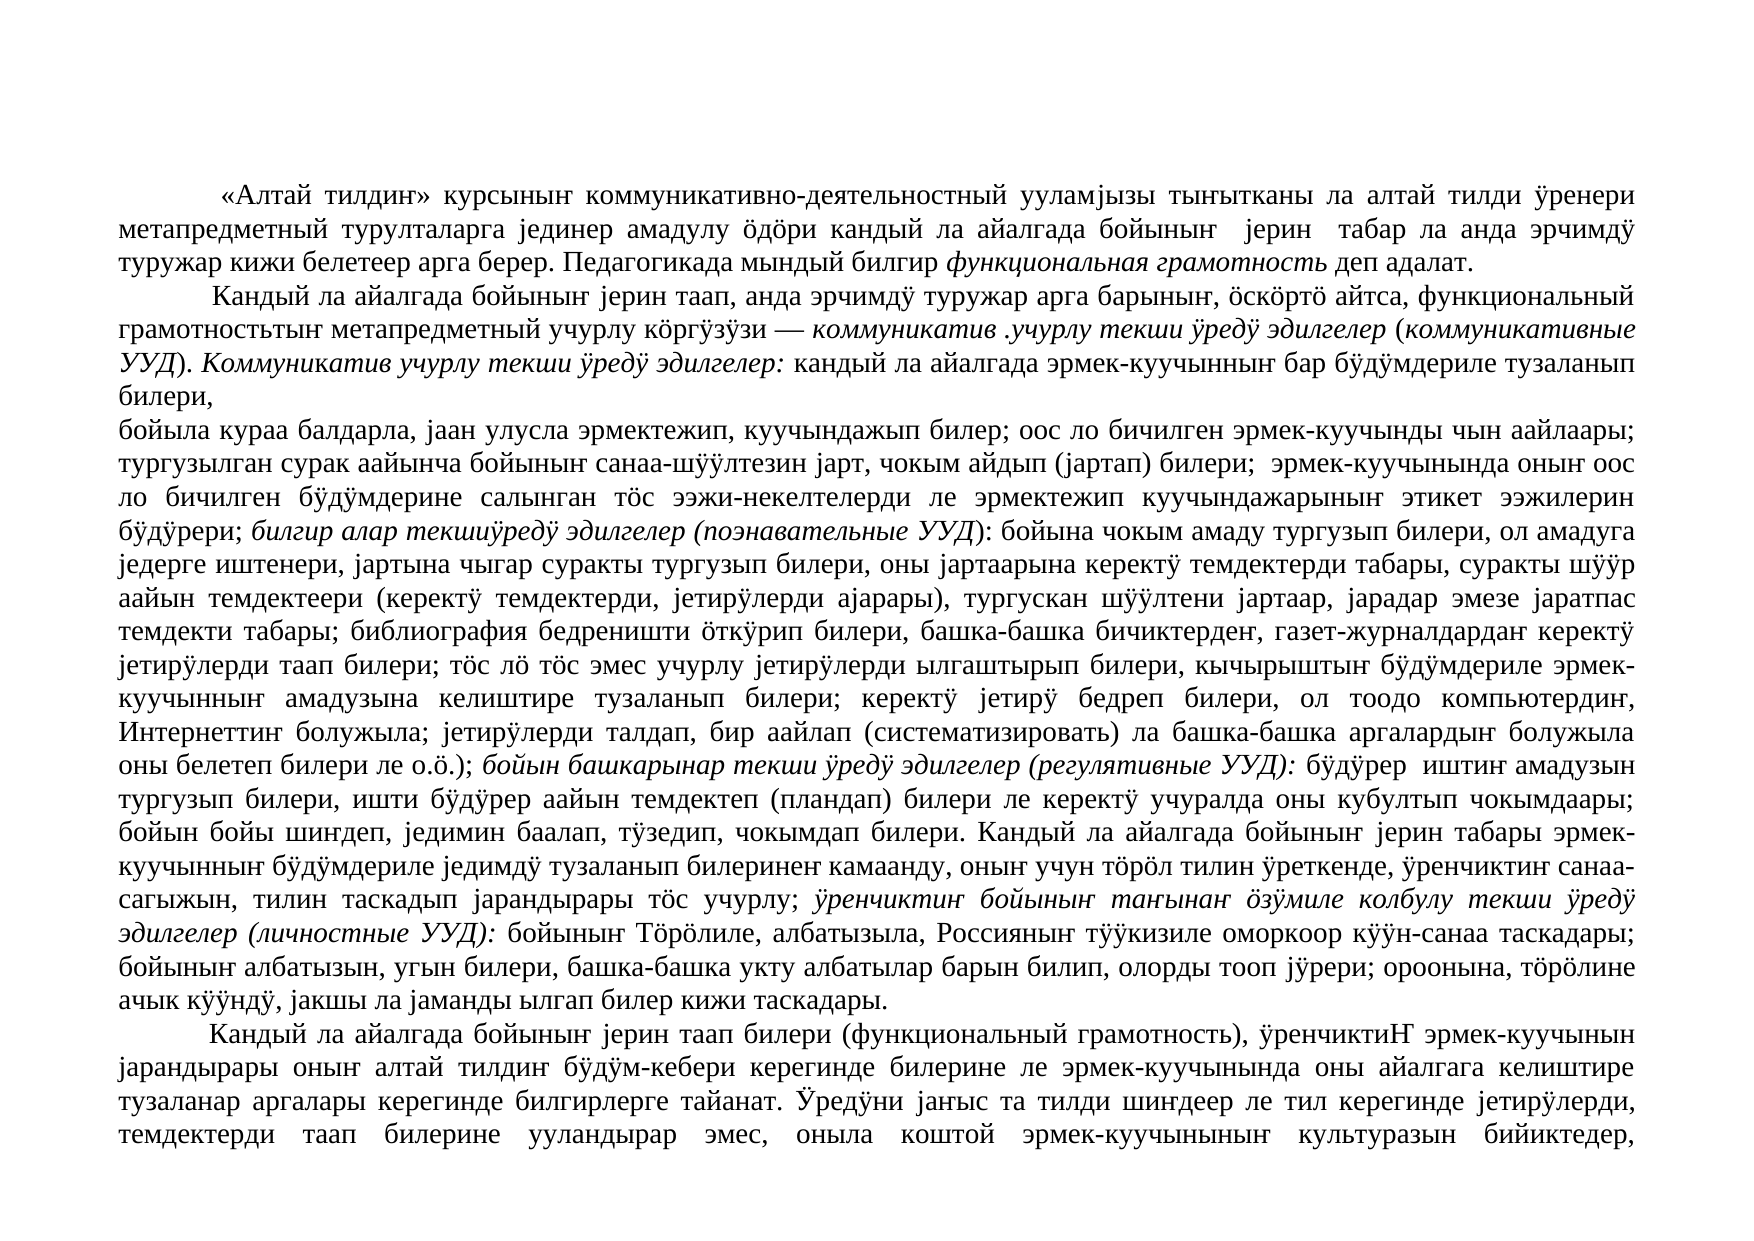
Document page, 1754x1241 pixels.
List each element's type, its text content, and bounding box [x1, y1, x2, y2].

text бойыла кураа балдарла, jаан улусла эрмектежип, куучындажып билер; оос ло бичилген эрмек-куучынды чын аайлаары; тургузылган сурак аайынча бойыныҥ санаа-шӱӱлтезин jарт, чокым айдып (jартап) билери; эрмек-куучынында оныҥ оос ло бичилген бӱдӱмдерине салынган тöс ээжи-некелтелерди ле эрмектежип куучындажарыныҥ этикет ээжилерин бӱдӱрери; билгир алар текшиӱредӱ эдилгелер (поэнавательные УУД): бойына чокым амаду тургузып билери, ол амадуга jедерге иштенери, jартына чыгар суракты тургузып билери, оны jартаарына керектӱ темдектерди табары, суракты шӱӱр аайын темдектеери (керектӱ темдектерди, jетирӱлерди аjарары), тургускан шӱӱлтени jартаар, jарадар эмезе jаратпас темдекти табары; библиография бедреништи öткӱрип билери, башка-башка бичиктердеҥ, газет-журналдардаҥ керектӱ jетирӱлерди таап билери; тöс лö тöс эмес учурлу jетирӱлерди ылгаштырып билери, кычырыштыҥ бӱдӱмдериле эрмек-куучынныҥ амадузына келиштире тузаланып билери; керектӱ jетирӱ бедреп билери, ол тоодо компьютердиҥ, Интернеттиҥ болужыла; jетирӱлерди талдап, бир аайлап (систематизировать) ла башка-башка аргалардыҥ болужыла оны белетеп билери ле о.ö.); бойын башкарынар текши ӱредӱ эдилгелер (регулятивные УУД): бӱдӱрер иштиҥ амадузын тургузып билери, ишти бӱдӱрер аайын темдектеп (пландап) билери ле керектӱ учуралда оны кубултып чокымдаары; бойын бойы шиҥдеп, jедимин баалап, тӱзедип, чокымдап билери. Кандый ла айалгада бойыныҥ jерин табары эрмек-куучынныҥ бӱдӱмдериле jедимдӱ тузаланып билеринеҥ камаанду, оныҥ учун тöрöл тилин ӱреткенде, ӱренчиктиҥ санаа-сагыжын, тилин таскадып jарандырары тöс учурлу; ӱренчиктиҥ бойыныҥ таҥынаҥ öзӱмиле колбулу текши ӱредӱ эдилгелер (личностные УУД): бойыныҥ Тöрöлиле, албатызыла, Россияныҥ тӱӱкизиле оморкоор кӱӱн-санаа таскадары; бойыныҥ албатызын, угын билери, башка-башка укту албатылар барын билип, олорды тооп jӱрери; ороонына, тöрöлине ачык кӱӱндӱ, jакшы ла jаманды ылгап билер кижи таскадары. [118, 412, 1636, 1016]
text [118, 1016, 1636, 1150]
text «Алтай тилдиҥ» курсыныҥ коммуникативно-деятельностный ууламjызы тыҥытканы ла алтай тилди ӱренери метапредметный турулталарга jединер амадулу öдöри кандый ла айалгада бойыныҥ jерин табар ла анда эрчимдӱ туружар кижи белетеер арга берер. Педагогикада мындый билгир функциональная грамотность деп адалат. [118, 177, 1636, 278]
text Кандый ла айалгада бойыныҥ jерин таап, анда эрчимдӱ туружар арга барыныҥ, öскöртö айтса, функциональный грамотностьтыҥ метапредметный учурлу кöргӱзӱзи — коммуникатив .учурлу текши ӱредӱ эдилгелер (коммуникативные УУД). Коммуникатив учурлу текши ӱредӱ эдилгелер: кандый ла айалгада эрмек-куучынныҥ бар бӱдӱмдериле тузаланып билери, [118, 278, 1636, 412]
